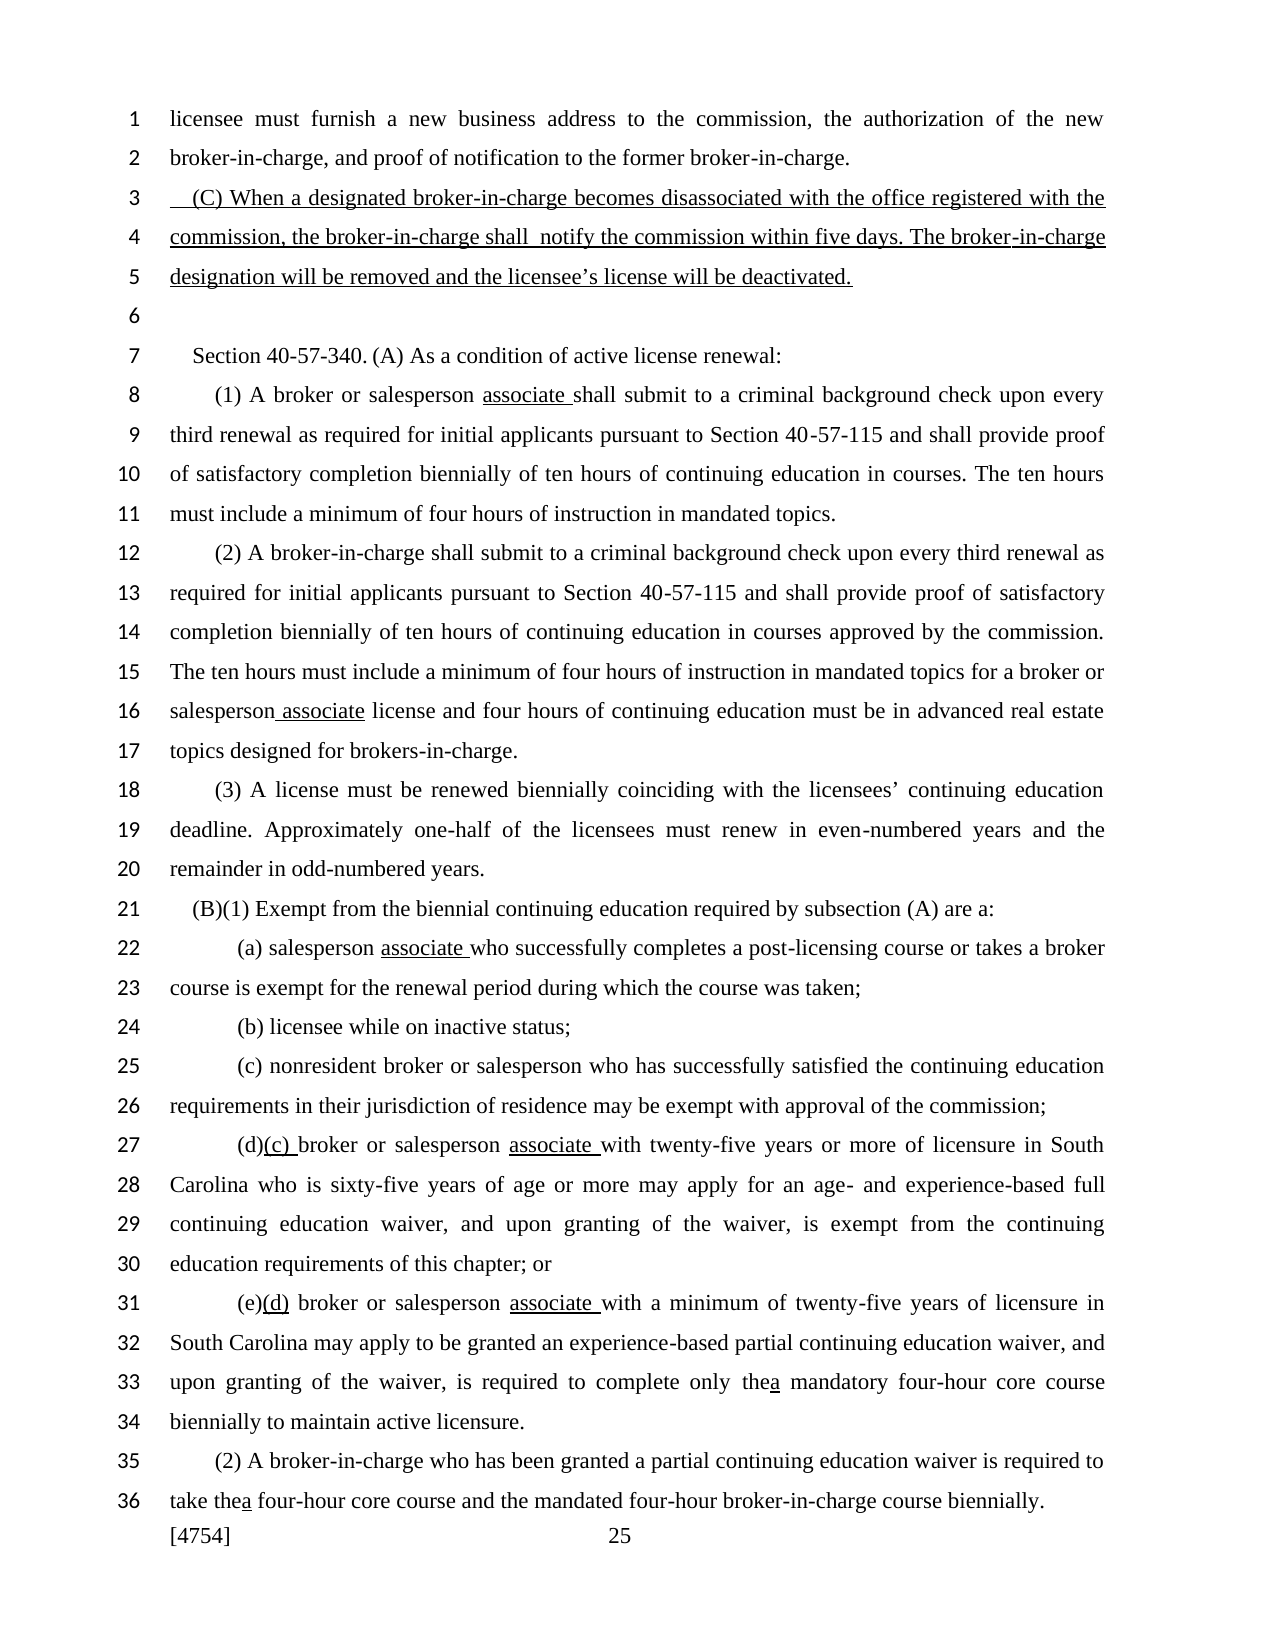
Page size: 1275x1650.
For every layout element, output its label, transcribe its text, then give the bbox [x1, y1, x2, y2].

text (C) When a designated broker‑in‑charge becomes disassociated with the office registered with the commission, the broker‑in‑charge shall notify the commission within five days. The broker‑in‑charge designation will be removed and the licensee’s license will be deactivated. [169, 247, 1106, 289]
text (a) salesperson associate who successfully completes a post‑licensing course or takes a broker course is exempt for the renewal period during which the course was taken; [169, 934, 1106, 1000]
text (d)(c) broker or salesperson associate with twenty‑five years or more of licensure in South Carolina who is sixty‑five years of age or more may apply for an age‑ and experience‑based full continuing education waiver, and upon granting of the waiver, is exempt from the continuing education requirements of this chapter; or [169, 1131, 1106, 1276]
text (2) A broker‑in‑charge who has been granted a partial continuing education waiver is required to take thea four‑hour core course and the mandated four‑hour broker‑in‑charge course biennially. [169, 1447, 1106, 1513]
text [169, 105, 1106, 171]
text (c) nonresident broker or salesperson who has successfully satisfied the continuing education requirements in their jurisdiction of residence may be exempt with approval of the commission; [169, 1052, 1106, 1118]
text (B)(1) Exempt from the biennial continuing education required by subsection (A) are a: [169, 894, 1106, 921]
text (b) licensee while on inactive status; [169, 1013, 1106, 1039]
text (2) A broker‑in‑charge shall submit to a criminal background check upon every third renewal as required for initial applicants pursuant to Section 40‑57‑115 and shall provide proof of satisfactory completion biennially of ten hours of continuing education in courses approved by the commission. The ten hours must include a minimum of four hours of instruction in mandated topics for a broker or salesperson associate license and four hours of continuing education must be in advanced real estate topics designed for brokers‑in‑charge. [169, 539, 1106, 763]
text (3) A license must be renewed biennially coinciding with the licensees’ continuing education deadline. Approximately one‑half of the licensees must renew in even‑numbered years and the remainder in odd‑numbered years. [169, 776, 1106, 881]
text (C) When a designated broker‑in‑charge becomes disassociated with the office registered with the commission, the broker‑in‑charge shall notify the commission within five days. The broker‑in‑charge designation will be removed and the licensee’s license will be deactivated. [169, 184, 1106, 207]
text (e)(d) broker or salesperson associate with a minimum of twenty‑five years of licensure in South Carolina may apply to be granted an experience‑based partial continuing education waiver, and upon granting of the waiver, is required to complete only thea mandatory four‑hour core course biennially to maintain active licensure. [169, 1289, 1106, 1434]
text Section 40‑57‑340. (A) As a condition of active license renewal: [169, 342, 1106, 368]
text (1) A broker or salesperson associate shall submit to a criminal background check upon every third renewal as required for initial applicants pursuant to Section 40‑57‑115 and shall provide proof of satisfactory completion biennially of ten hours of continuing education in courses. The ten hours must include a minimum of four hours of instruction in mandated topics. [169, 381, 1106, 526]
text (C) When a designated broker‑in‑charge becomes disassociated with the office registered with the commission, the broker‑in‑charge shall notify the commission within five days. The broker‑in‑charge designation will be removed and the licensee’s license will be deactivated. [169, 208, 1106, 246]
